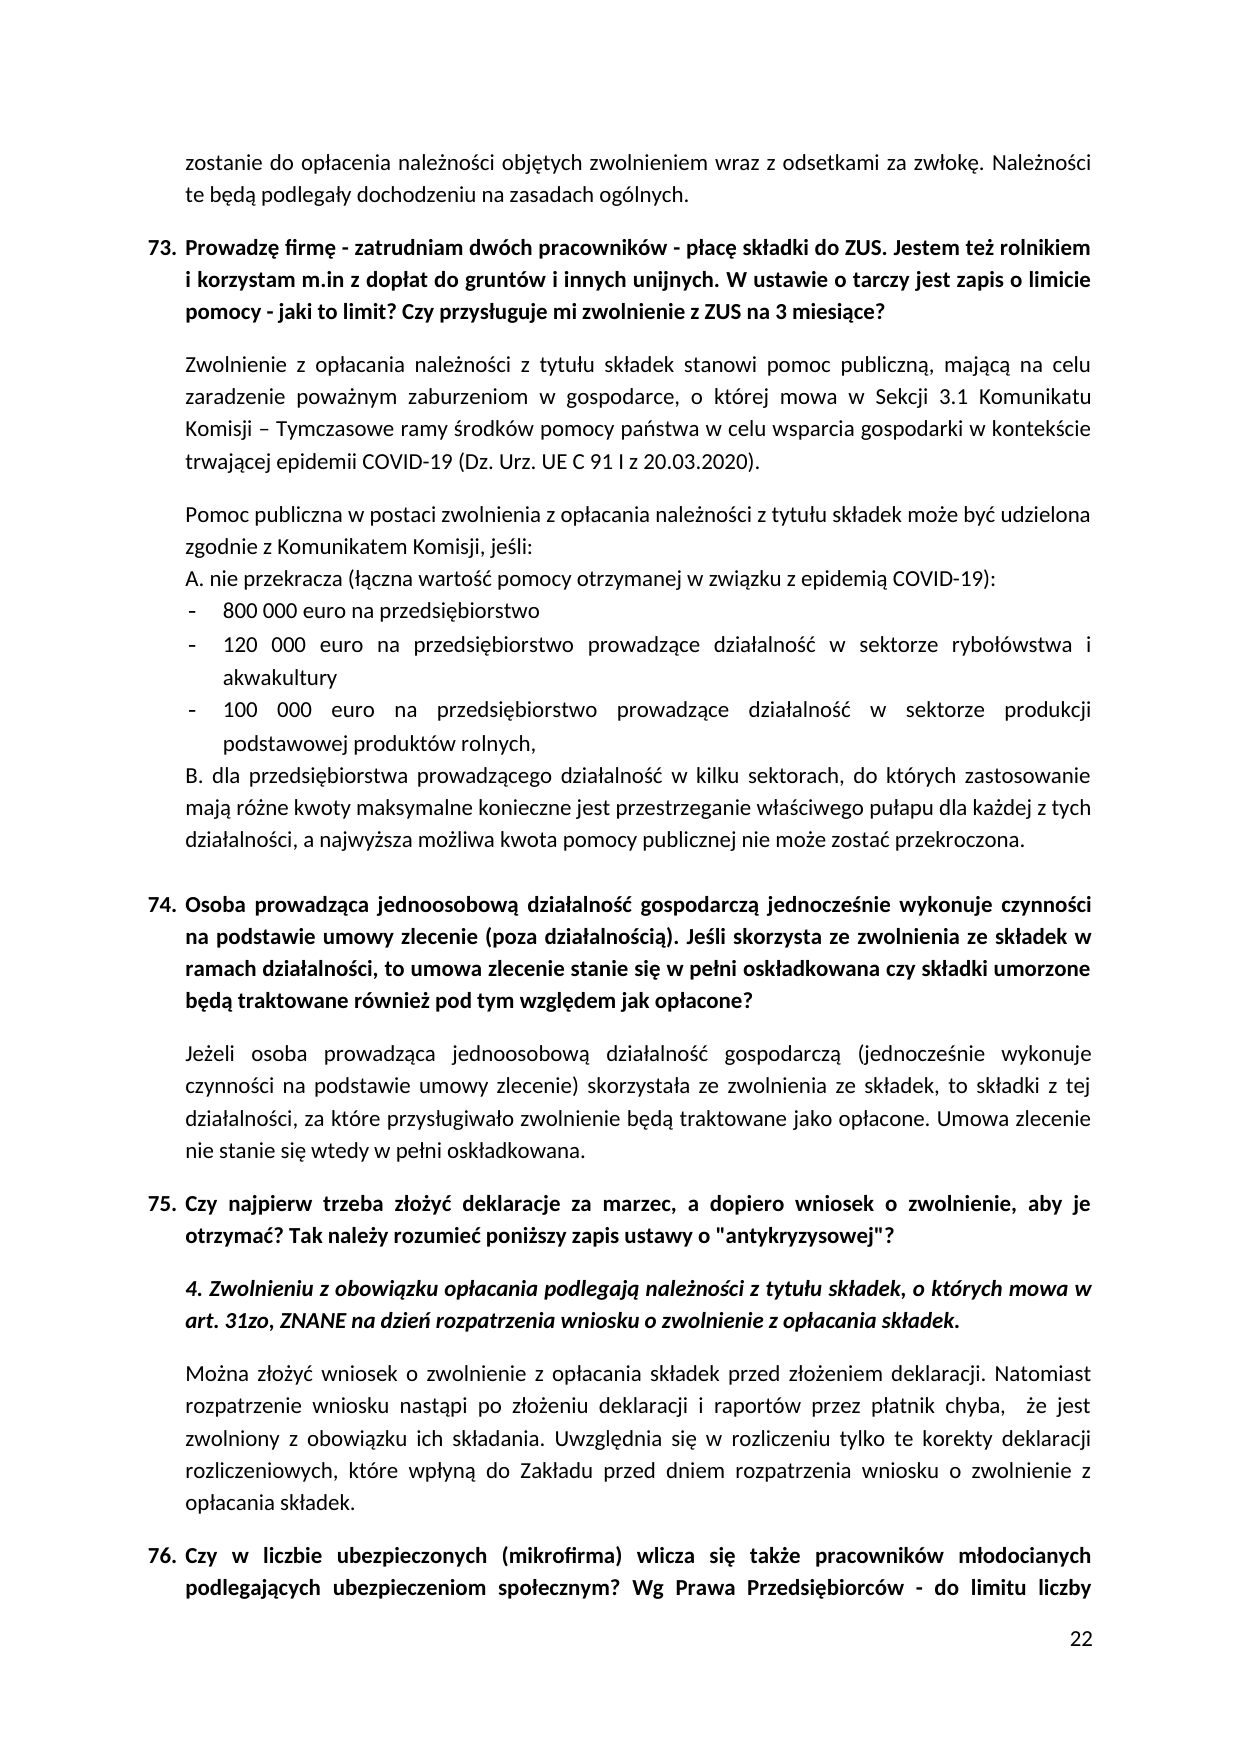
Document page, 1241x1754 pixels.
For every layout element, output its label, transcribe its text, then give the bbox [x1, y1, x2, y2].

list Osoba prowadząca jednoosobową działalność gospodarczą jednocześnie wykonuje czynności na podstawie umowy zlecenie (poza działalnością). Jeśli skorzysta ze zwolnienia ze składek w ramach działalności, to umowa zlecenie stanie się w pełni oskładkowana czy składki umorzone będą traktowane również pod tym względem jak opłacone? [148, 890, 1093, 1014]
list Prowadzę firmę - zatrudniam dwóch pracowników - płacę składki do ZUS. Jestem też rolnikiem i korzystam m.in z dopłat do gruntów i innych unijnych. W ustawie o tarczy jest zapis o limicie pomocy - jaki to limit? Czy przysługuje mi zwolnienie z ZUS na 3 miesiące? [148, 233, 1093, 325]
list 800 000 euro na przedsiębiorstwo [185, 596, 1093, 626]
text 4. Zwolnieniu z obowiązku opłacania podlegają należności z tytułu składek, o których mowa w art. 31zo, ZNANE na dzień rozpatrzenia wniosku o zwolnienie z opłacania składek. [185, 1274, 1093, 1334]
list 100 000 euro na przedsiębiorstwo prowadzące działalność w sektorze produkcji podstawowej produktów rolnych, [185, 695, 1093, 757]
text A. nie przekracza (łączna wartość pomocy otrzymanej w związku z epidemią COVID-19): [185, 564, 1093, 592]
text Jeżeli osoba prowadząca jednoosobową działalność gospodarczą (jednocześnie wykonuje czynności na podstawie umowy zlecenie) skorzystała ze zwolnienia ze składek, to składki z tej działalności, za które przysługiwało zwolnienie będą traktowane jako opłacone. Umowa zlecenie nie stanie się wtedy w pełni oskładkowana. [185, 1039, 1093, 1164]
list 120 000 euro na przedsiębiorstwo prowadzące działalność w sektorze rybołówstwa i akwakultury [185, 630, 1093, 691]
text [185, 148, 1093, 208]
text Można złożyć wniosek o zwolnienie z opłacania składek przed złożeniem deklaracji. Natomiast rozpatrzenie wniosku nastąpi po złożeniu deklaracji i raportów przez płatnik chyba, że jest zwolniony z obowiązku ich składania. Uwzględnia się w rozliczeniu tylko te korekty deklaracji rozliczeniowych, które wpłyną do Zakładu przed dniem rozpatrzenia wniosku o zwolnienie z opłacania składek. [185, 1359, 1093, 1516]
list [148, 1541, 1093, 1601]
text B. dla przedsiębiorstwa prowadzącego działalność w kilku sektorach, do których zastosowanie mają różne kwoty maksymalne konieczne jest przestrzeganie właściwego pułapu dla każdej z tych działalności, a najwyższa możliwa kwota pomocy publicznej nie może zostać przekroczona. [185, 761, 1093, 853]
text Pomoc publiczna w postaci zwolnienia z opłacania należności z tytułu składek może być udzielona zgodnie z Komunikatem Komisji, jeśli: [185, 500, 1093, 560]
list Czy najpierw trzeba złożyć deklaracje za marzec, a dopiero wniosek o zwolnienie, aby je otrzymać? Tak należy rozumieć poniższy zapis ustawy o "antykryzysowej"? [148, 1189, 1093, 1249]
text Zwolnienie z opłacania należności z tytułu składek stanowi pomoc publiczną, mającą na celu zaradzenie poważnym zaburzeniom w gospodarce, o której mowa w Sekcji 3.1 Komunikatu Komisji – Tymczasowe ramy środków pomocy państwa w celu wsparcia gospodarki w kontekście trwającej epidemii COVID-19 (Dz. Urz. UE C 91 I z 20.03.2020). [185, 350, 1093, 475]
